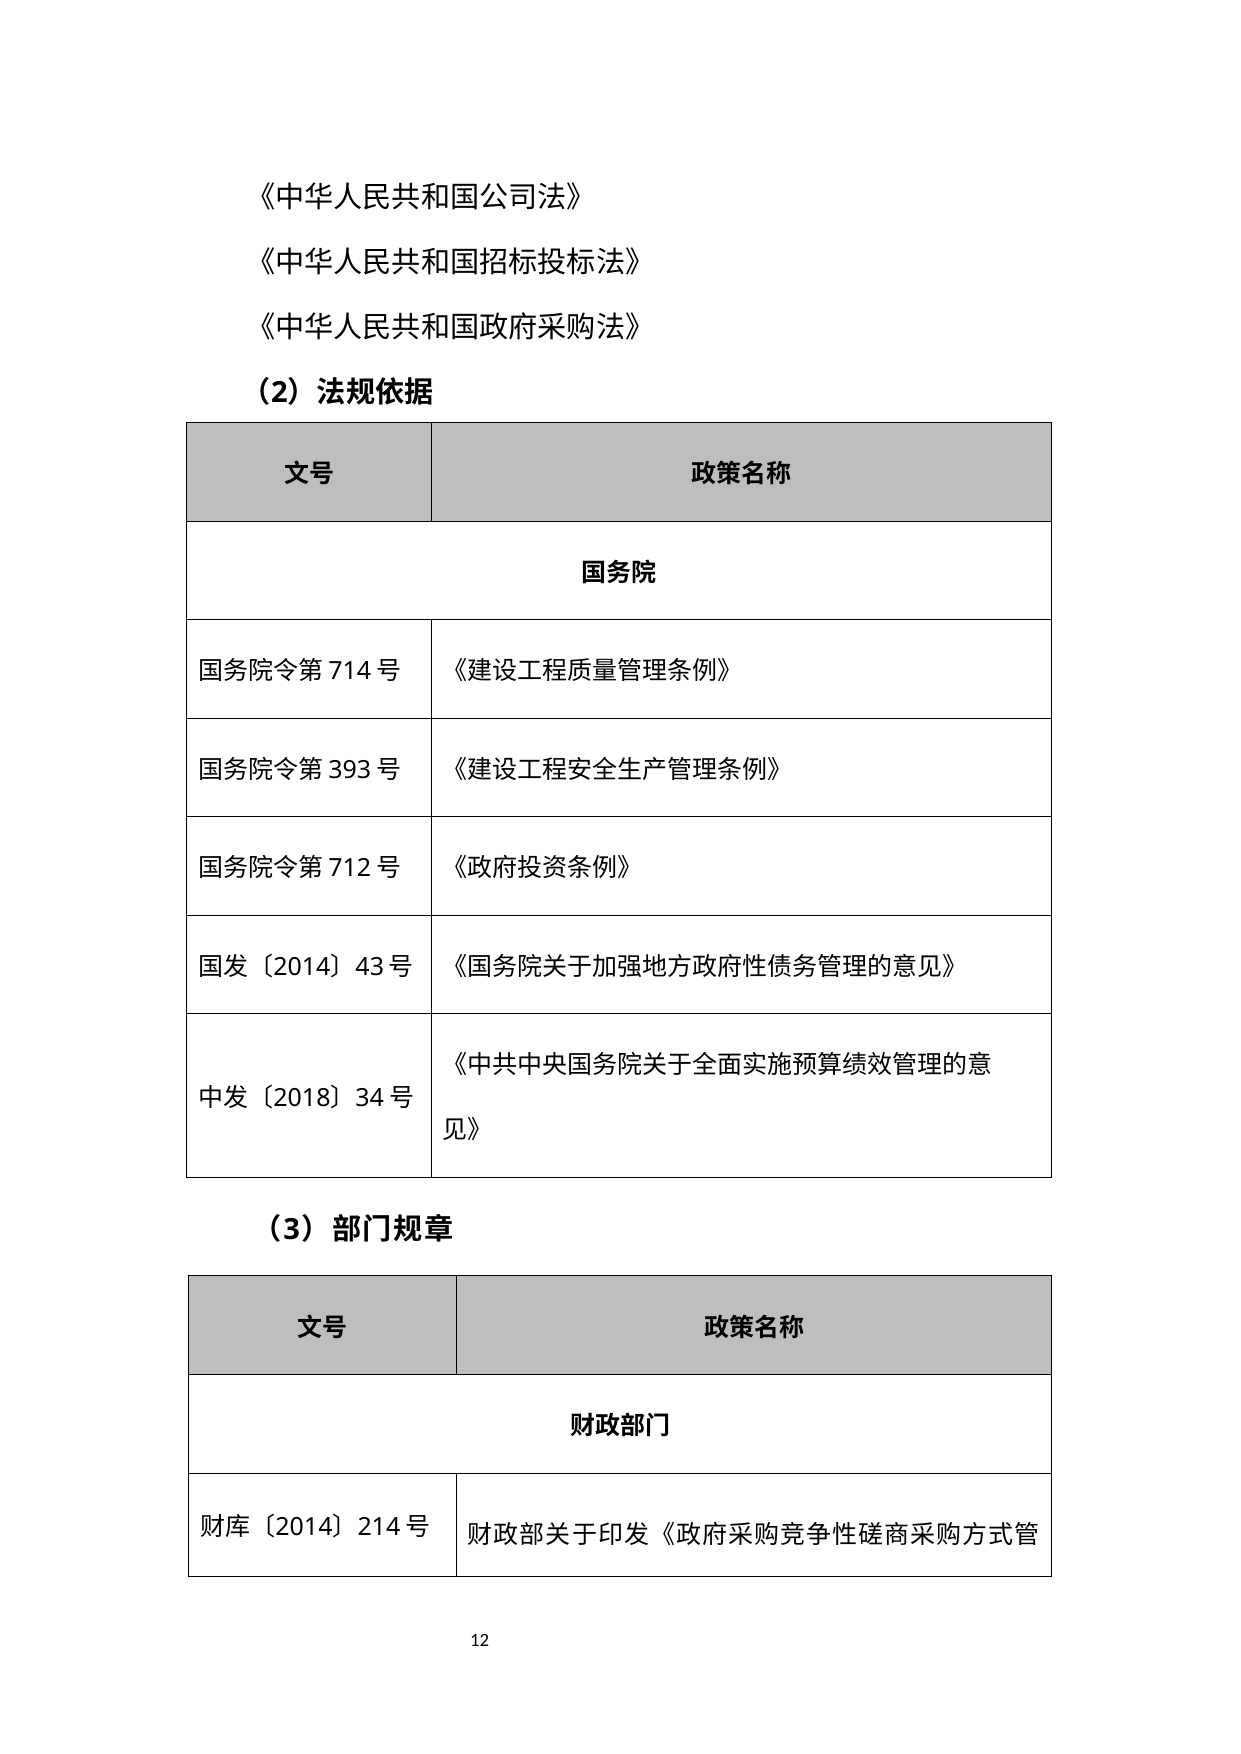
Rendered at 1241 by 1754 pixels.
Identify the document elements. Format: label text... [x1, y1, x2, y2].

table_cell 国发〔2014〕43号 [187, 916, 431, 1013]
table_cell 国务院 [187, 522, 1051, 619]
text 《中华人民共和国公司法》 [187, 162, 1053, 227]
text （2）法规依据 [242, 357, 1053, 422]
table_header 文号 [187, 423, 431, 521]
table_cell 《国务院关于加强地方政府性债务管理的意见》 [432, 916, 1051, 1013]
table_cell 中发〔2018〕34号 [187, 1014, 431, 1177]
table_cell 《中共中央国务院关于全面实施预算绩效管理的意见》 [432, 1014, 1051, 1177]
table_cell 国务院令第714号 [187, 620, 431, 718]
table_cell 国务院令第712号 [187, 817, 431, 915]
table_header 政策名称 [432, 423, 1051, 521]
table_cell 《政府投资条例》 [432, 817, 1051, 915]
text （3）部门规章 [187, 1194, 1053, 1259]
text 《中华人民共和国招标投标法》 [187, 227, 1053, 292]
table_cell 《建设工程质量管理条例》 [432, 620, 1051, 718]
table_cell 国务院令第393号 [187, 719, 431, 816]
table_cell 财政部门 [189, 1375, 1051, 1472]
table_cell 财政部关于印发《政府采购竞争性磋商采购方式管理暂行办法》的通知 [457, 1474, 1051, 1576]
table_cell 财库〔2014〕214号 [189, 1474, 456, 1576]
text 《中华人民共和国政府采购法》 [187, 292, 1053, 357]
table_header 文号 [189, 1276, 456, 1374]
table_cell 《建设工程安全生产管理条例》 [432, 719, 1051, 816]
table_header 政策名称 [457, 1276, 1051, 1374]
